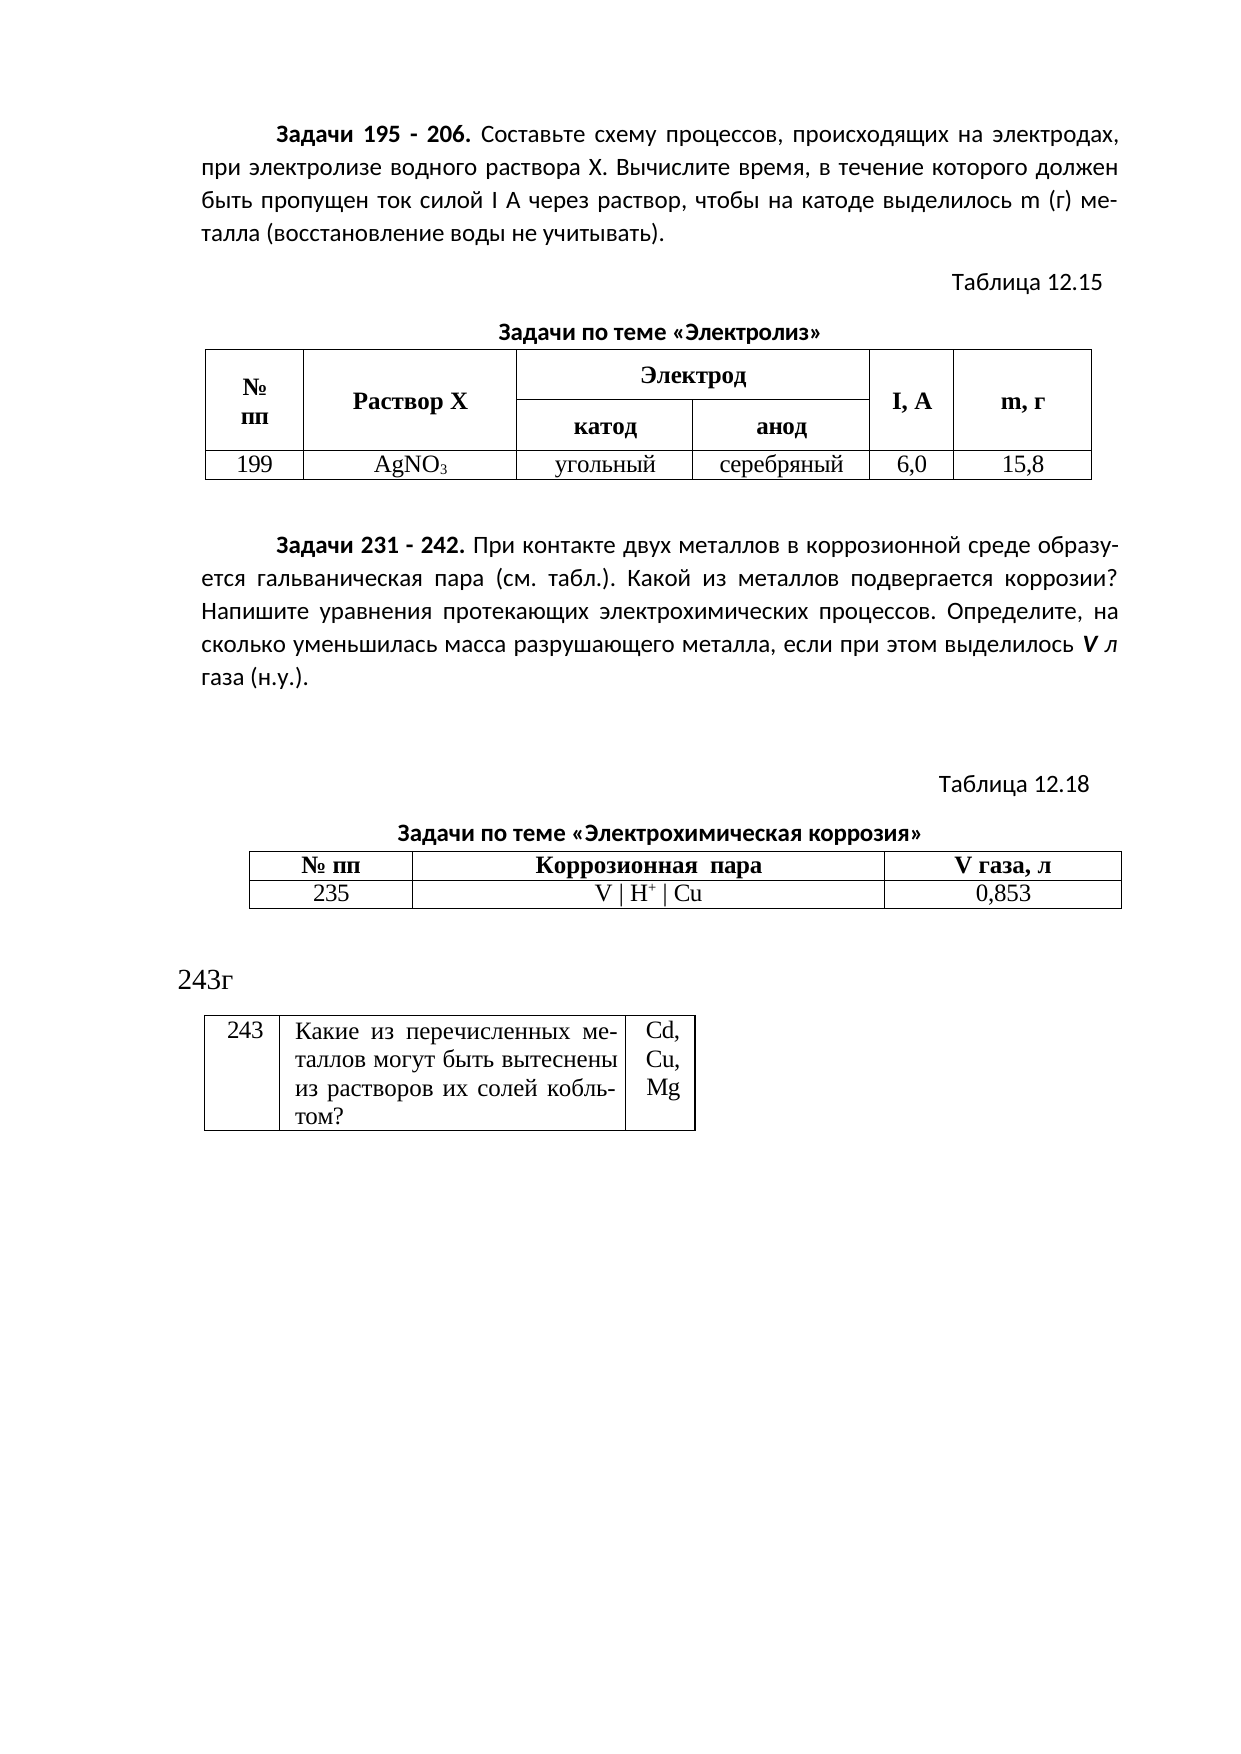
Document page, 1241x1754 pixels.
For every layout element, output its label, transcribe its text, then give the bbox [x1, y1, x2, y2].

table_header Cd, Cu, Mg [626, 1016, 694, 1130]
table_cell 199 [206, 451, 303, 478]
table_cell серебряный [693, 451, 869, 478]
table_header Электрод [517, 350, 869, 399]
table_cell 0,853 [885, 881, 1121, 908]
table_header Какие из перечисленных ме- таллов могут быть вытеснены из растворов их солей кобль- том? [280, 1016, 625, 1130]
table_header № пп [250, 852, 412, 879]
table_cell угольный [517, 451, 692, 478]
table_cell 235 [250, 881, 412, 908]
table_cell 6,0 [870, 451, 953, 478]
table_cell катод [517, 400, 692, 450]
table_header I, А [870, 350, 953, 450]
table_header V газа, л [885, 852, 1121, 879]
table_header Коррозионная пара [413, 852, 884, 879]
table_header № пп [206, 350, 303, 450]
table_cell V | H+ | Cu [413, 881, 884, 908]
text Задачи по теме «Электрохимическая коррозия» [177, 817, 1143, 848]
text 243г [177, 962, 1152, 996]
table_header m, г [954, 350, 1091, 450]
text Задачи по теме «Электролиз» [177, 316, 1144, 347]
text Задачи 195 - 206. Составьте схему процессов, происходящих на электродах, при электролизе водного раствора Х. Вычислите время, в течение которого должен быть пропущен ток силой I A через раствор, чтобы на катоде выделилось m (г) ме- талла (восстановление воды не учитывать). [201, 118, 1120, 247]
table_header 243 [205, 1016, 279, 1130]
text Таблица 12.15 [903, 266, 1152, 297]
text Таблица 12.18 [894, 768, 1134, 798]
table_header Раствор Х [304, 350, 516, 450]
table_cell 15,8 [954, 451, 1091, 478]
text Задачи 231 - 242. При контакте двух металлов в коррозионной среде образу- ется гальваническая пара (см. табл.). Какой из металлов подвергается коррозии? Напишите уравнения протекающих электрохимических процессов. Определите, на сколько уменьшилась масса разрушающего металла, если при этом выделилось V л газа (н.у.). [201, 529, 1119, 691]
table_cell анод [693, 400, 869, 450]
table_cell AgNO3 [304, 451, 516, 478]
